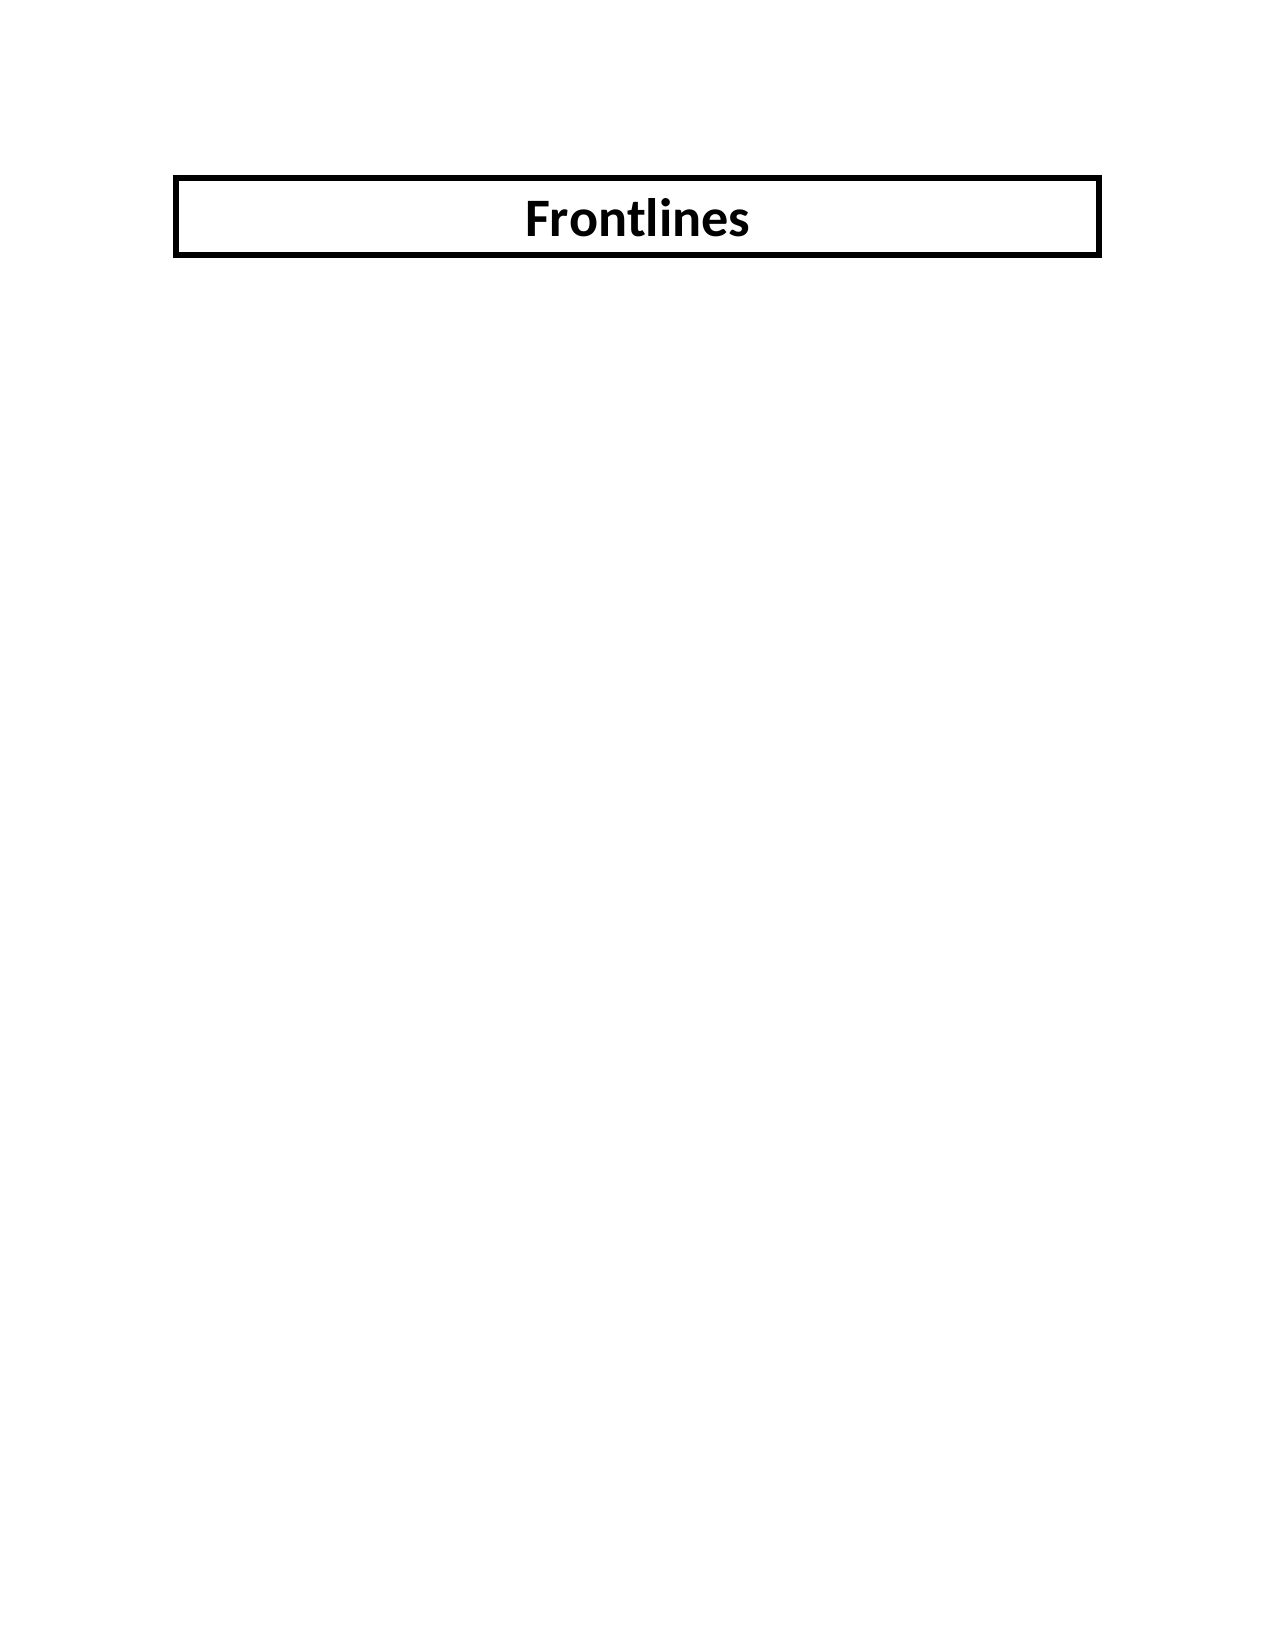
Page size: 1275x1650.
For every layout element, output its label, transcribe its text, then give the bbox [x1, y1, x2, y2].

subtitle Frontlines [179, 181, 1096, 252]
